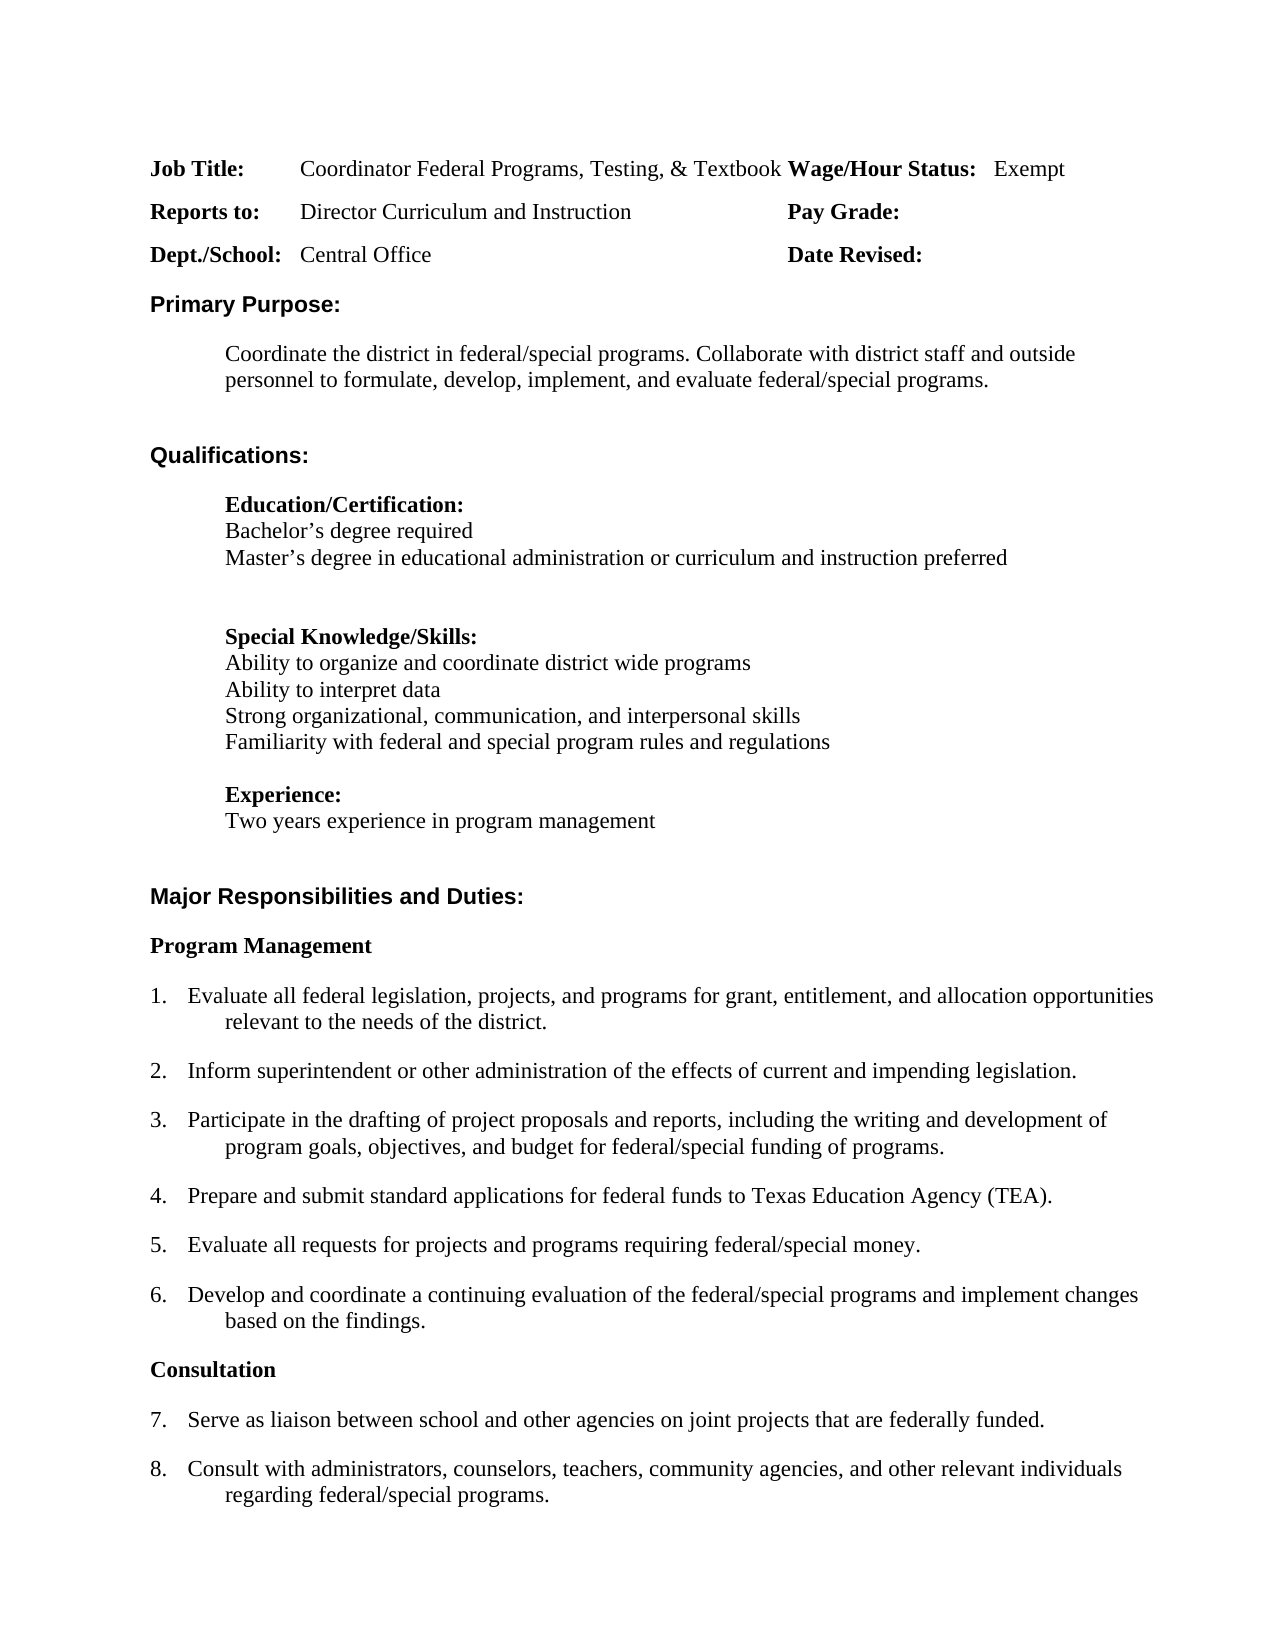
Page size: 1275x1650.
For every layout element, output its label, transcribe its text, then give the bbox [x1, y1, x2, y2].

text Strong organizational, communication, and interpersonal skills [225, 702, 1162, 728]
text Serve as liaison between school and other agencies on joint projects that are federally funded. [150, 1406, 1162, 1432]
text Inform superintendent or other administration of the effects of current and impending legislation. [150, 1057, 1162, 1084]
subtitle Experience: [225, 781, 1162, 807]
subtitle Consultation [150, 1356, 1162, 1383]
text Reports to: Director Curriculum and Instruction Pay Grade: [150, 198, 1162, 225]
text Familiarity with federal and special program rules and regulations [225, 728, 1162, 755]
text Develop and coordinate a continuing evaluation of the federal/special programs and implement changes based on the findings. [150, 1281, 1162, 1333]
subtitle Special Knowledge/Skills: [225, 623, 1162, 649]
text Evaluate all federal legislation, projects, and programs for grant, entitlement, and allocation opportunities relevant to the needs of the district. [150, 982, 1162, 1034]
text Coordinate the district in federal/special programs. Collaborate with district staff and outside personnel to formulate, develop, implement, and evaluate federal/special programs. [225, 340, 1162, 393]
text Dept./School: Central Office Date Revised: [150, 241, 1162, 268]
text Prepare and submit standard applications for federal funds to Texas Education Agency (TEA). [150, 1182, 1162, 1208]
text Ability to organize and coordinate district wide programs [225, 649, 1162, 676]
text Consult with administrators, counselors, teachers, community agencies, and other relevant individuals regarding federal/special programs. [150, 1455, 1162, 1508]
text Bachelor’s degree required [225, 518, 1162, 544]
text Master’s degree in educational administration or curriculum and instruction preferred [225, 544, 1162, 570]
subtitle Program Management [150, 932, 1162, 959]
text Participate in the drafting of project proposals and reports, including the writing and development of program goals, objectives, and budget for federal/special funding of programs. [150, 1107, 1162, 1159]
subtitle Primary Purpose: [150, 291, 1162, 317]
text Job Title: Coordinator Federal Programs, Testing, & Textbook Wage/Hour Status: Exempt [150, 155, 1181, 182]
subtitle Qualifications: [150, 442, 1162, 468]
text Evaluate all requests for projects and programs requiring federal/special money. [150, 1231, 1162, 1258]
text Two years experience in program management [225, 807, 1162, 834]
text Ability to interpret data [225, 676, 1162, 702]
subtitle Major Responsibilities and Duties: [150, 883, 1162, 909]
subtitle Education/Certification: [225, 491, 1162, 518]
